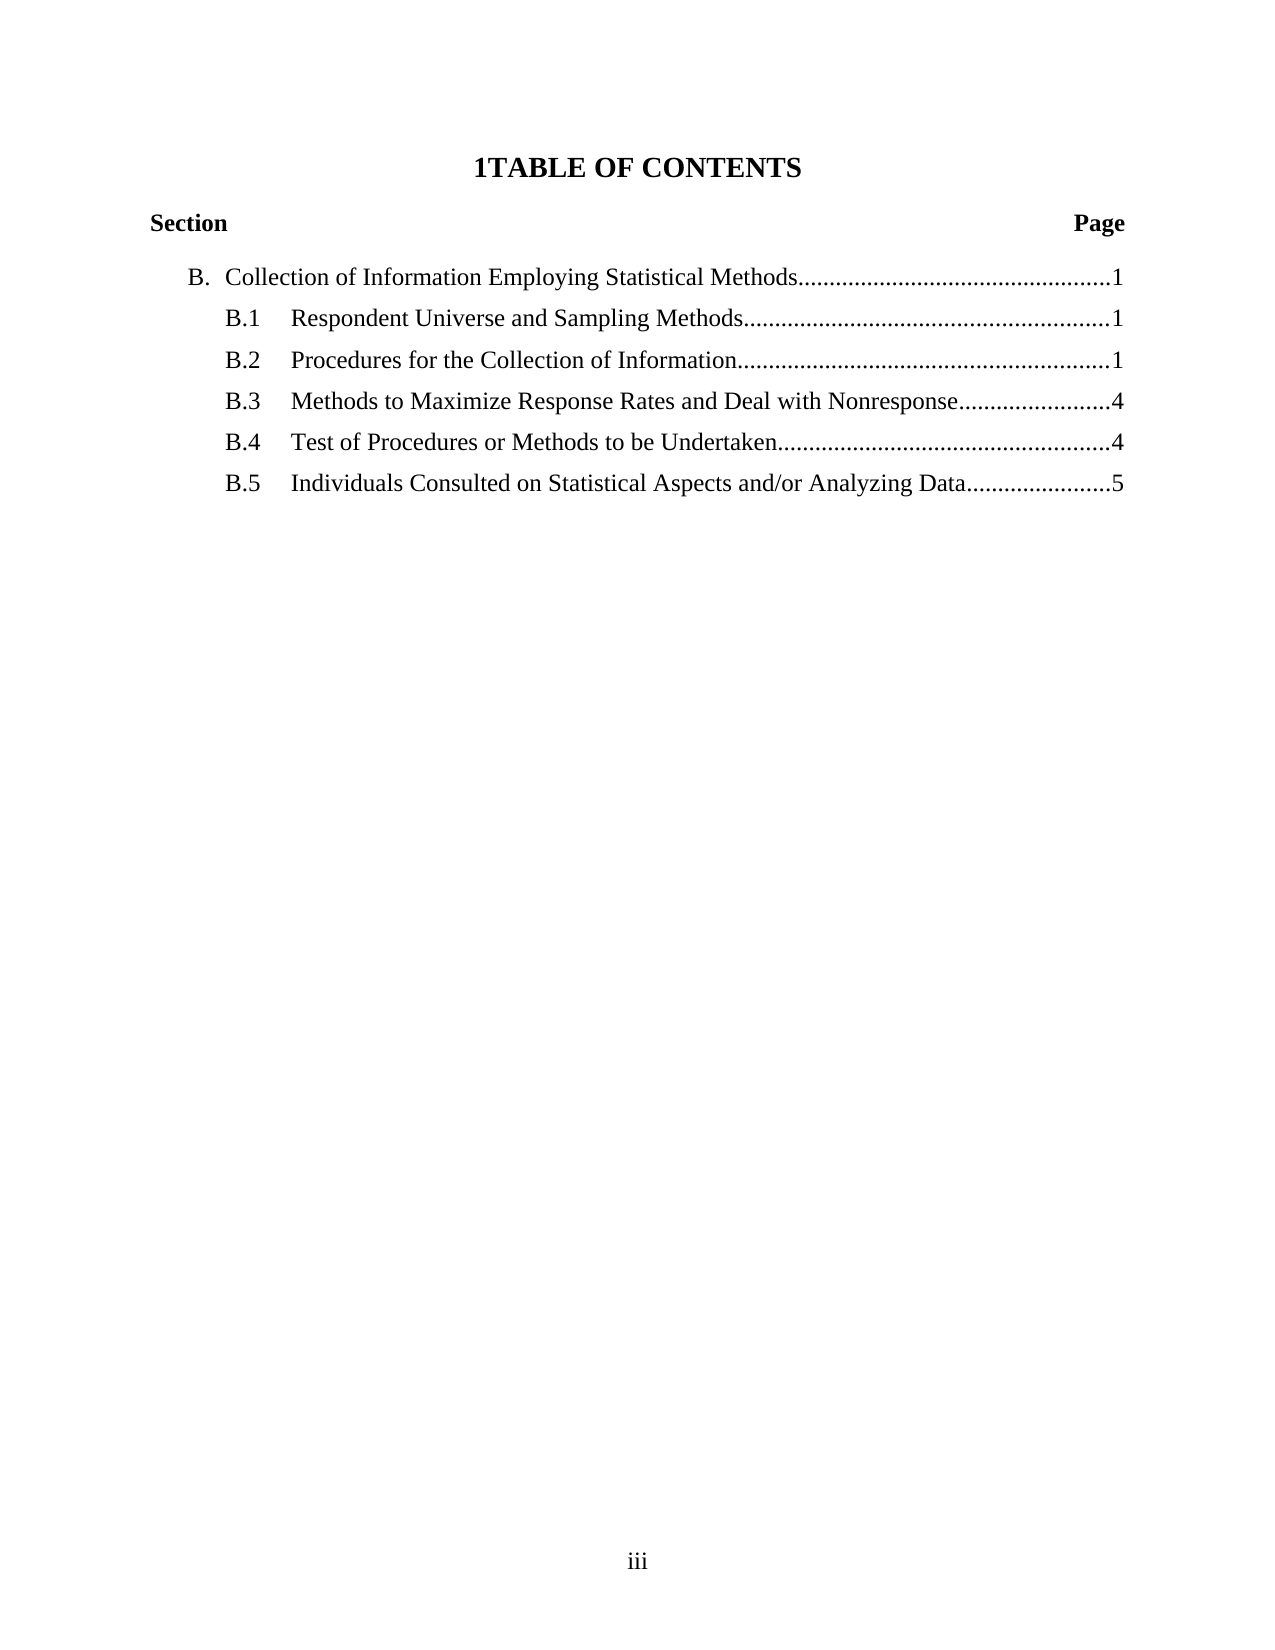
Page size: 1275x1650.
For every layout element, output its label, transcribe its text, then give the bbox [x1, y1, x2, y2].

text B.2 Procedures for the Collection of Information 1 [225, 345, 1125, 373]
text B.1 Respondent Universe and Sampling Methods 1 [225, 303, 1125, 332]
text B. Collection of Information Employing Statistical Methods 1 [187, 262, 1125, 291]
text Section Page [150, 208, 1125, 237]
text B.4 Test of Procedures or Methods to be Undertaken 4 [225, 427, 1125, 456]
text B.5 Individuals Consulted on Statistical Aspects and/or Analyzing Data 5 [225, 468, 1125, 497]
text TABLE OF CONTENTS [150, 150, 1125, 183]
text B.3 Methods to Maximize Response Rates and Deal with Nonresponse 4 [225, 386, 1125, 415]
